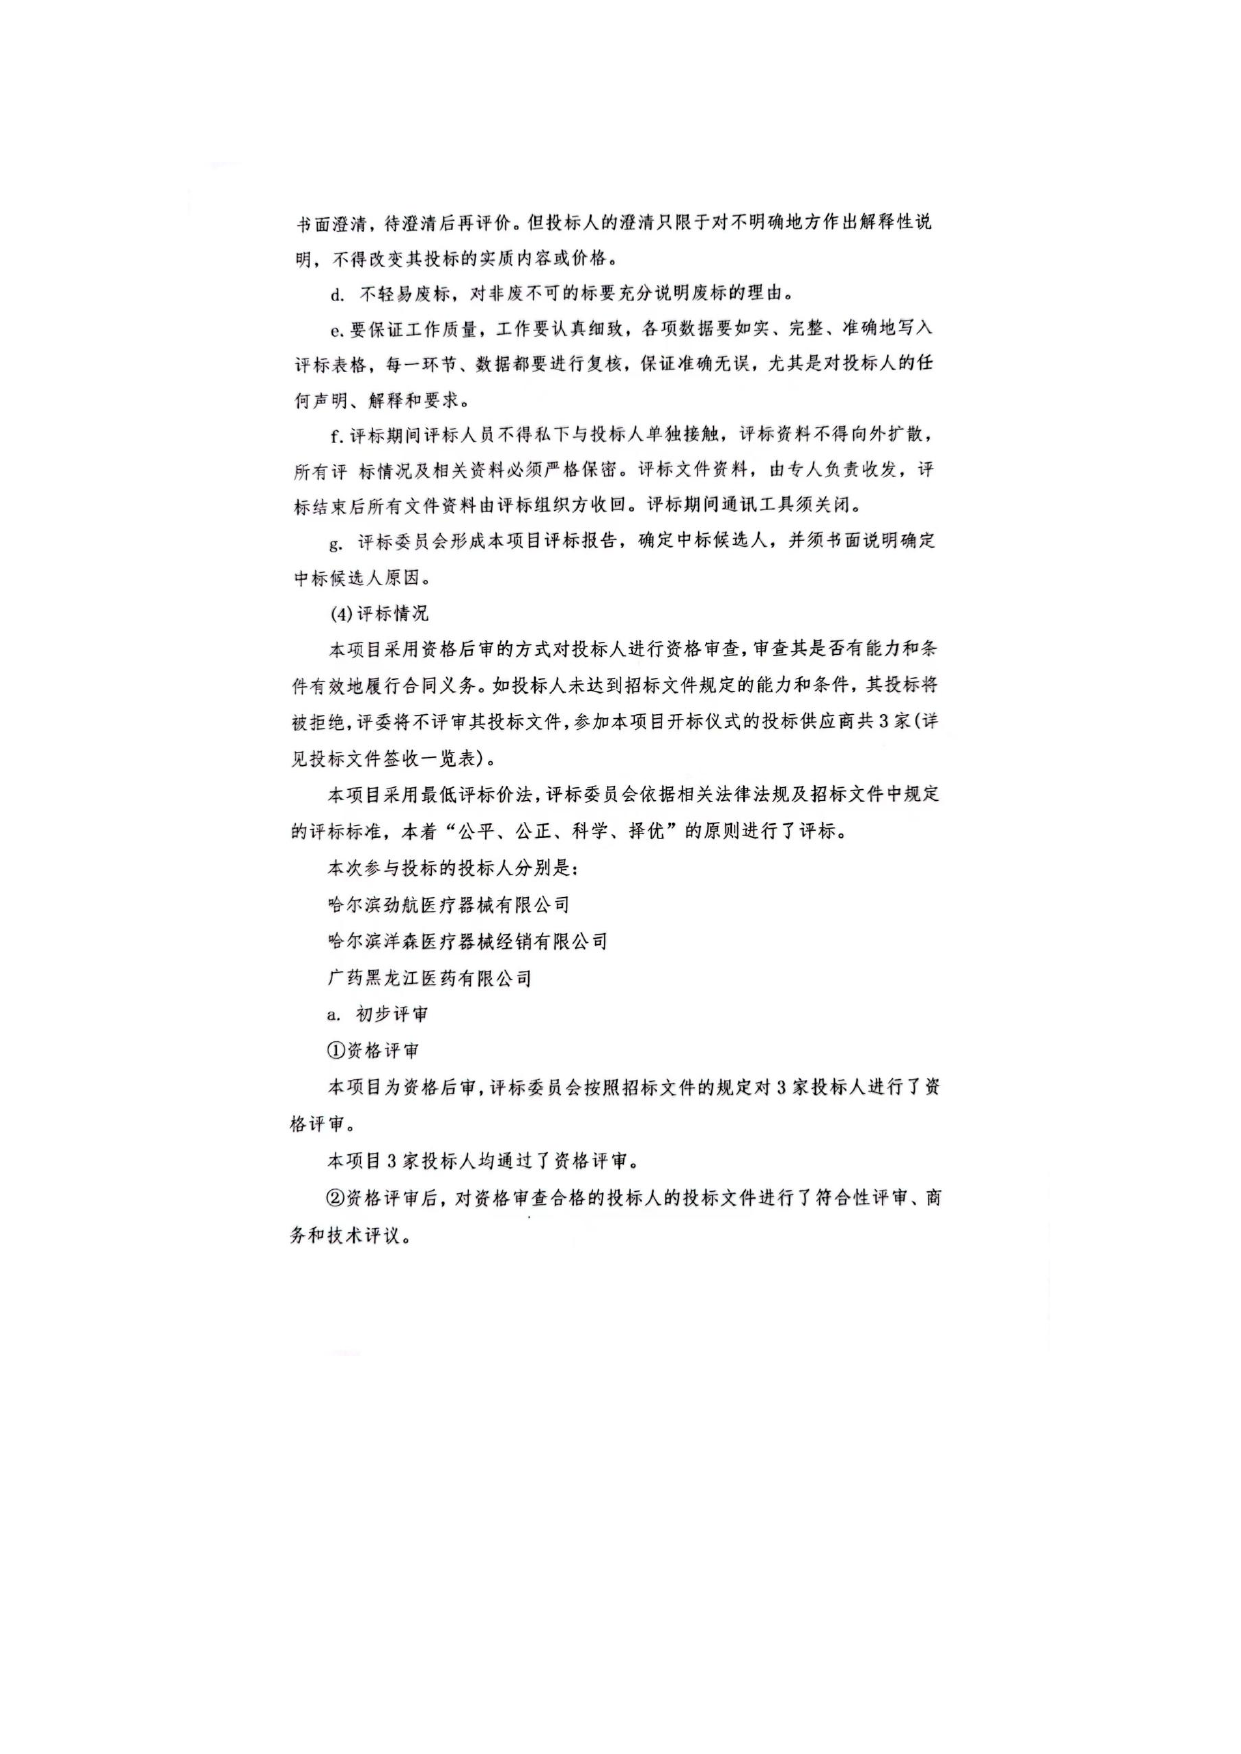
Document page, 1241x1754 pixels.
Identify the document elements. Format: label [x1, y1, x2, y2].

picture [187, 162, 1050, 1356]
